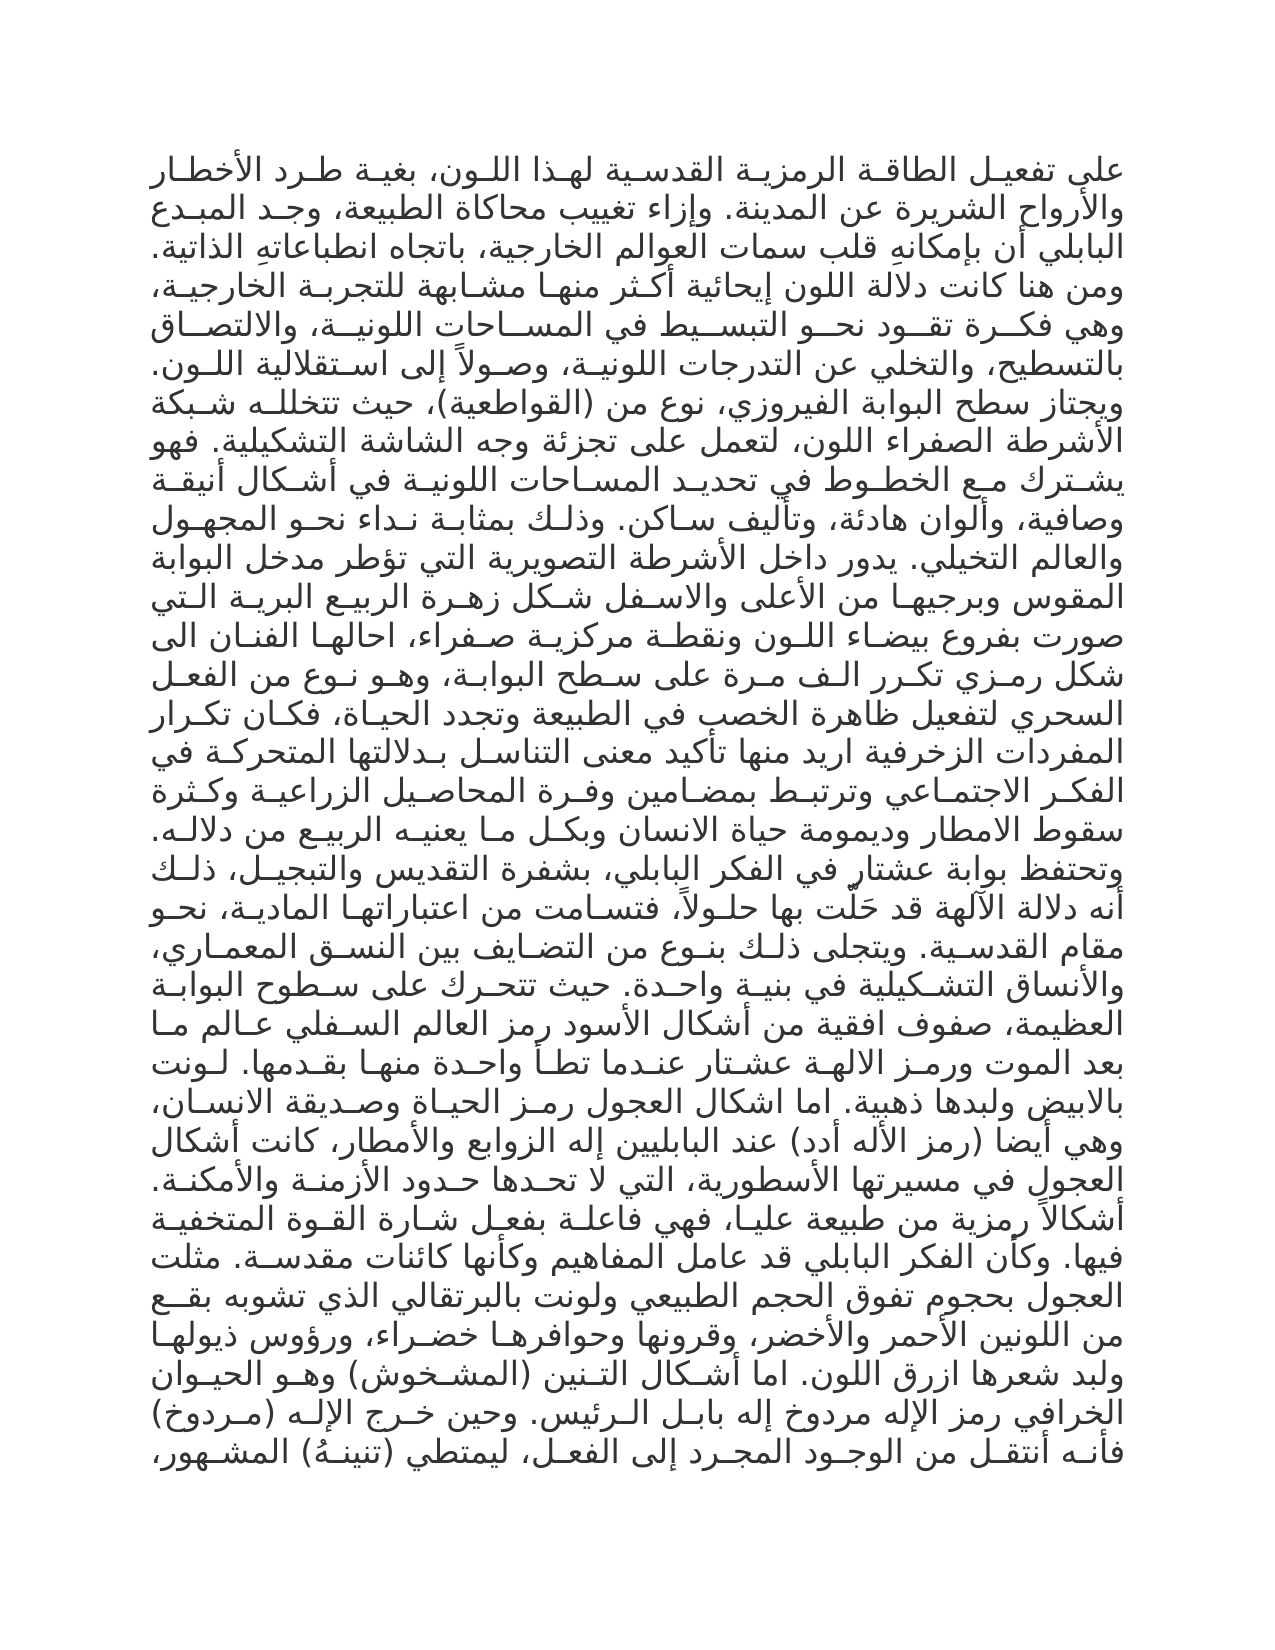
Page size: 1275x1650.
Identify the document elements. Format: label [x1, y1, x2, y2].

text [150, 150, 1125, 1471]
